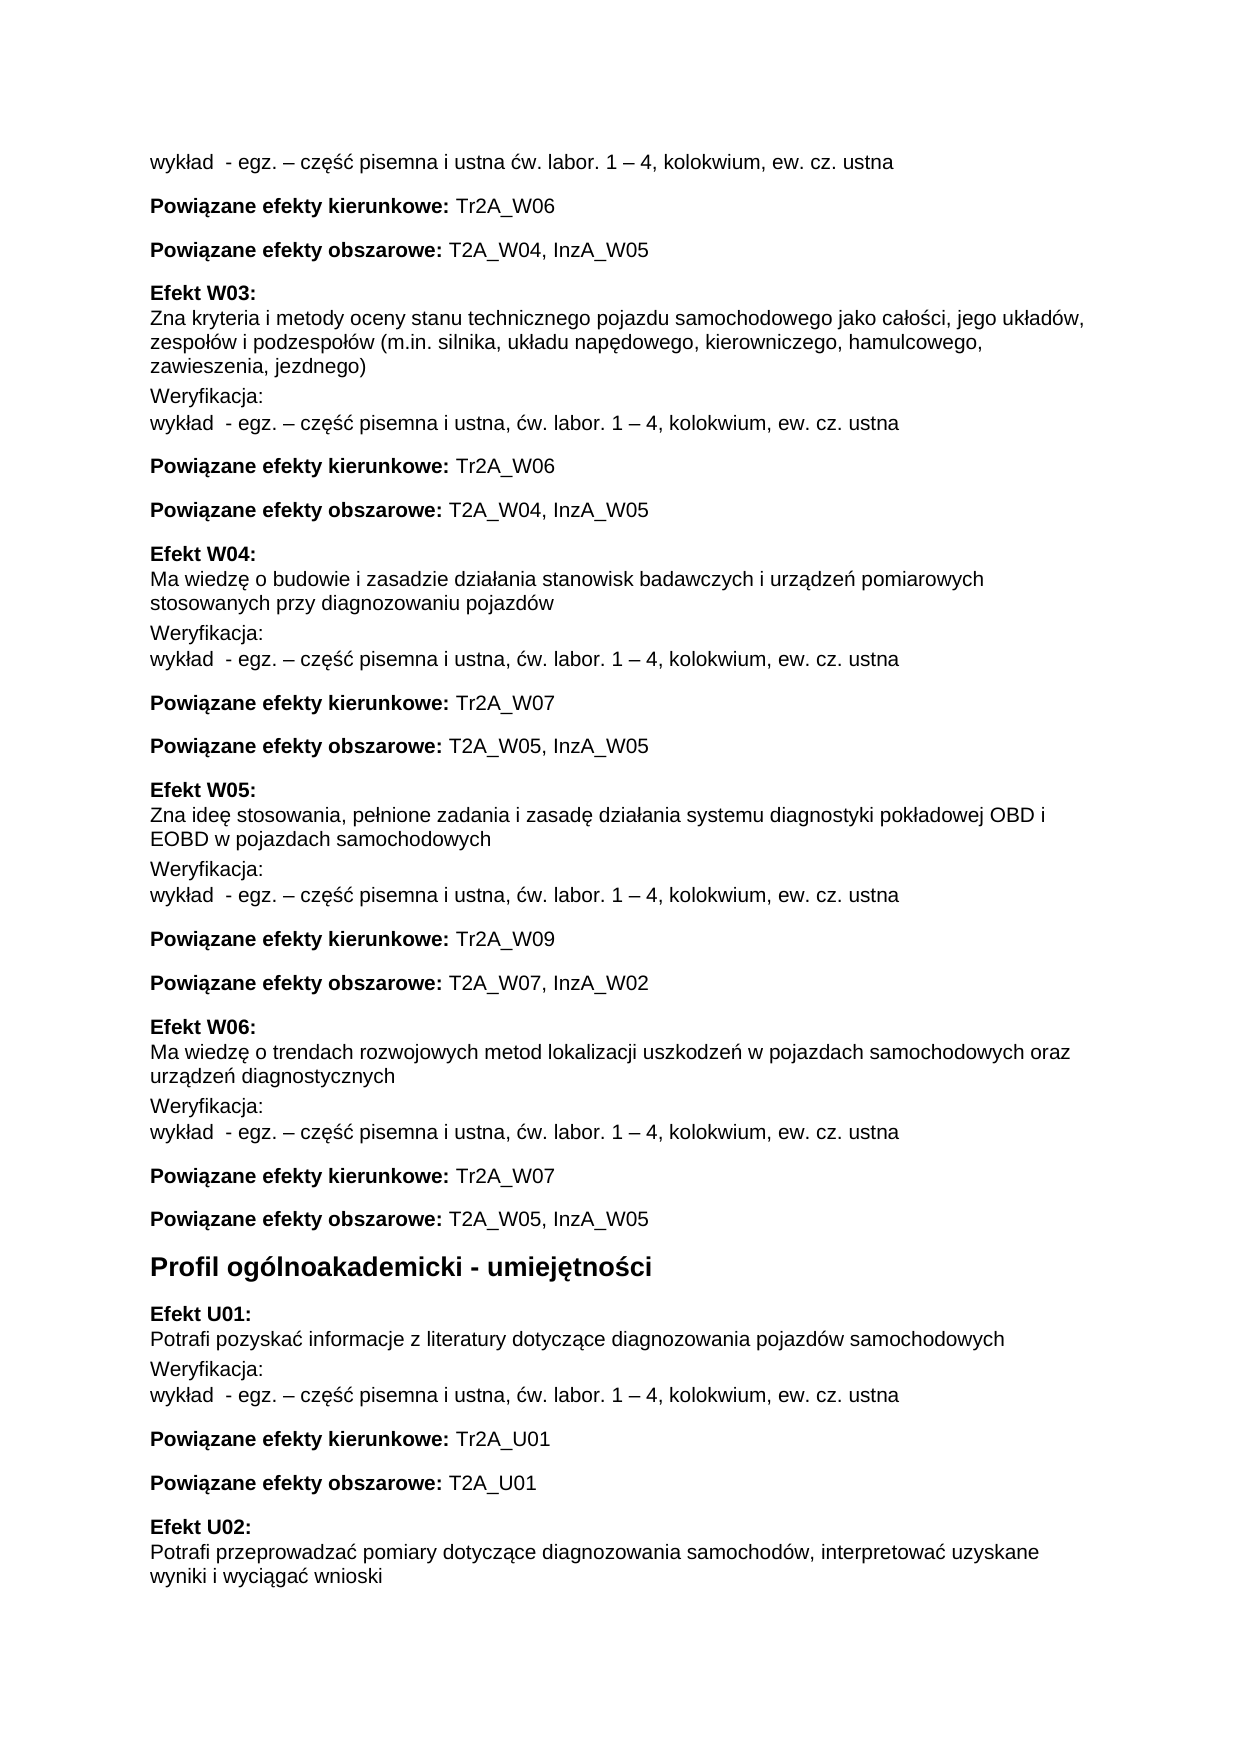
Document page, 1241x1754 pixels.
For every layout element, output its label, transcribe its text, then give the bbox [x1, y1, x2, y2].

text Ma wiedzę o budowie i zasadzie działania stanowisk badawczych i urządzeń pomiarowych stosowanych przy diagnozowaniu pojazdów [150, 567, 1090, 614]
text Efekt W03: [150, 281, 1090, 305]
text wykład - egz. – część pisemna i ustna, ćw. labor. 1 – 4, kolokwium, ew. cz. ustna [150, 410, 1090, 434]
text Efekt U01: [150, 1302, 1090, 1326]
text Weryfikacja: [150, 1357, 1090, 1381]
text Powiązane efekty kierunkowe: Tr2A_W06 [150, 454, 1090, 478]
text Efekt W06: [150, 1014, 1090, 1038]
text Powiązane efekty kierunkowe: Tr2A_U01 [150, 1427, 1090, 1451]
text Powiązane efekty kierunkowe: Tr2A_W09 [150, 927, 1090, 951]
text Weryfikacja: [150, 857, 1090, 881]
text Powiązane efekty kierunkowe: Tr2A_W07 [150, 691, 1090, 714]
text wykład - egz. – część pisemna i ustna, ćw. labor. 1 – 4, kolokwium, ew. cz. ustna [150, 1383, 1090, 1407]
text Ma wiedzę o trendach rozwojowych metod lokalizacji uszkodzeń w pojazdach samochodowych oraz urządzeń diagnostycznych [150, 1039, 1090, 1087]
text Powiązane efekty obszarowe: T2A_W04, InzA_W05 [150, 498, 1090, 522]
text Weryfikacja: [150, 384, 1090, 408]
text Powiązane efekty obszarowe: T2A_W05, InzA_W05 [150, 734, 1090, 758]
text wykład - egz. – część pisemna i ustna, ćw. labor. 1 – 4, kolokwium, ew. cz. ustna [150, 883, 1090, 907]
text Efekt W04: [150, 542, 1090, 566]
subtitle Profil ogólnoakademicki - umiejętności [150, 1251, 1090, 1282]
text Powiązane efekty obszarowe: T2A_W05, InzA_W05 [150, 1207, 1090, 1231]
text Potrafi przeprowadzać pomiary dotyczące diagnozowania samochodów, interpretować uzyskane wyniki i wyciągać wnioski [150, 1539, 1090, 1587]
text Efekt U02: [150, 1514, 1090, 1538]
text Powiązane efekty obszarowe: T2A_W07, InzA_W02 [150, 971, 1090, 995]
text Powiązane efekty kierunkowe: Tr2A_W06 [150, 194, 1090, 218]
text Weryfikacja: [150, 621, 1090, 645]
text wykład - egz. – część pisemna i ustna, ćw. labor. 1 – 4, kolokwium, ew. cz. ustna [150, 647, 1090, 671]
text wykład - egz. – część pisemna i ustna, ćw. labor. 1 – 4, kolokwium, ew. cz. ustna [150, 1120, 1090, 1144]
text Zna ideę stosowania, pełnione zadania i zasadę działania systemu diagnostyki pokładowej OBD i EOBD w pojazdach samochodowych [150, 803, 1090, 851]
text Zna kryteria i metody oceny stanu technicznego pojazdu samochodowego jako całości, jego układów, zespołów i podzespołów (m.in. silnika, układu napędowego, kierowniczego, hamulcowego, zawieszenia, jezdnego) [150, 306, 1090, 378]
text Powiązane efekty obszarowe: T2A_U01 [150, 1471, 1090, 1495]
text Weryfikacja: [150, 1094, 1090, 1118]
text wykład - egz. – część pisemna i ustna ćw. labor. 1 – 4, kolokwium, ew. cz. ustna [150, 150, 1090, 174]
text Powiązane efekty kierunkowe: Tr2A_W07 [150, 1163, 1090, 1187]
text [150, 237, 1090, 261]
text Efekt W05: [150, 778, 1090, 802]
text Potrafi pozyskać informacje z literatury dotyczące diagnozowania pojazdów samochodowych [150, 1327, 1090, 1351]
